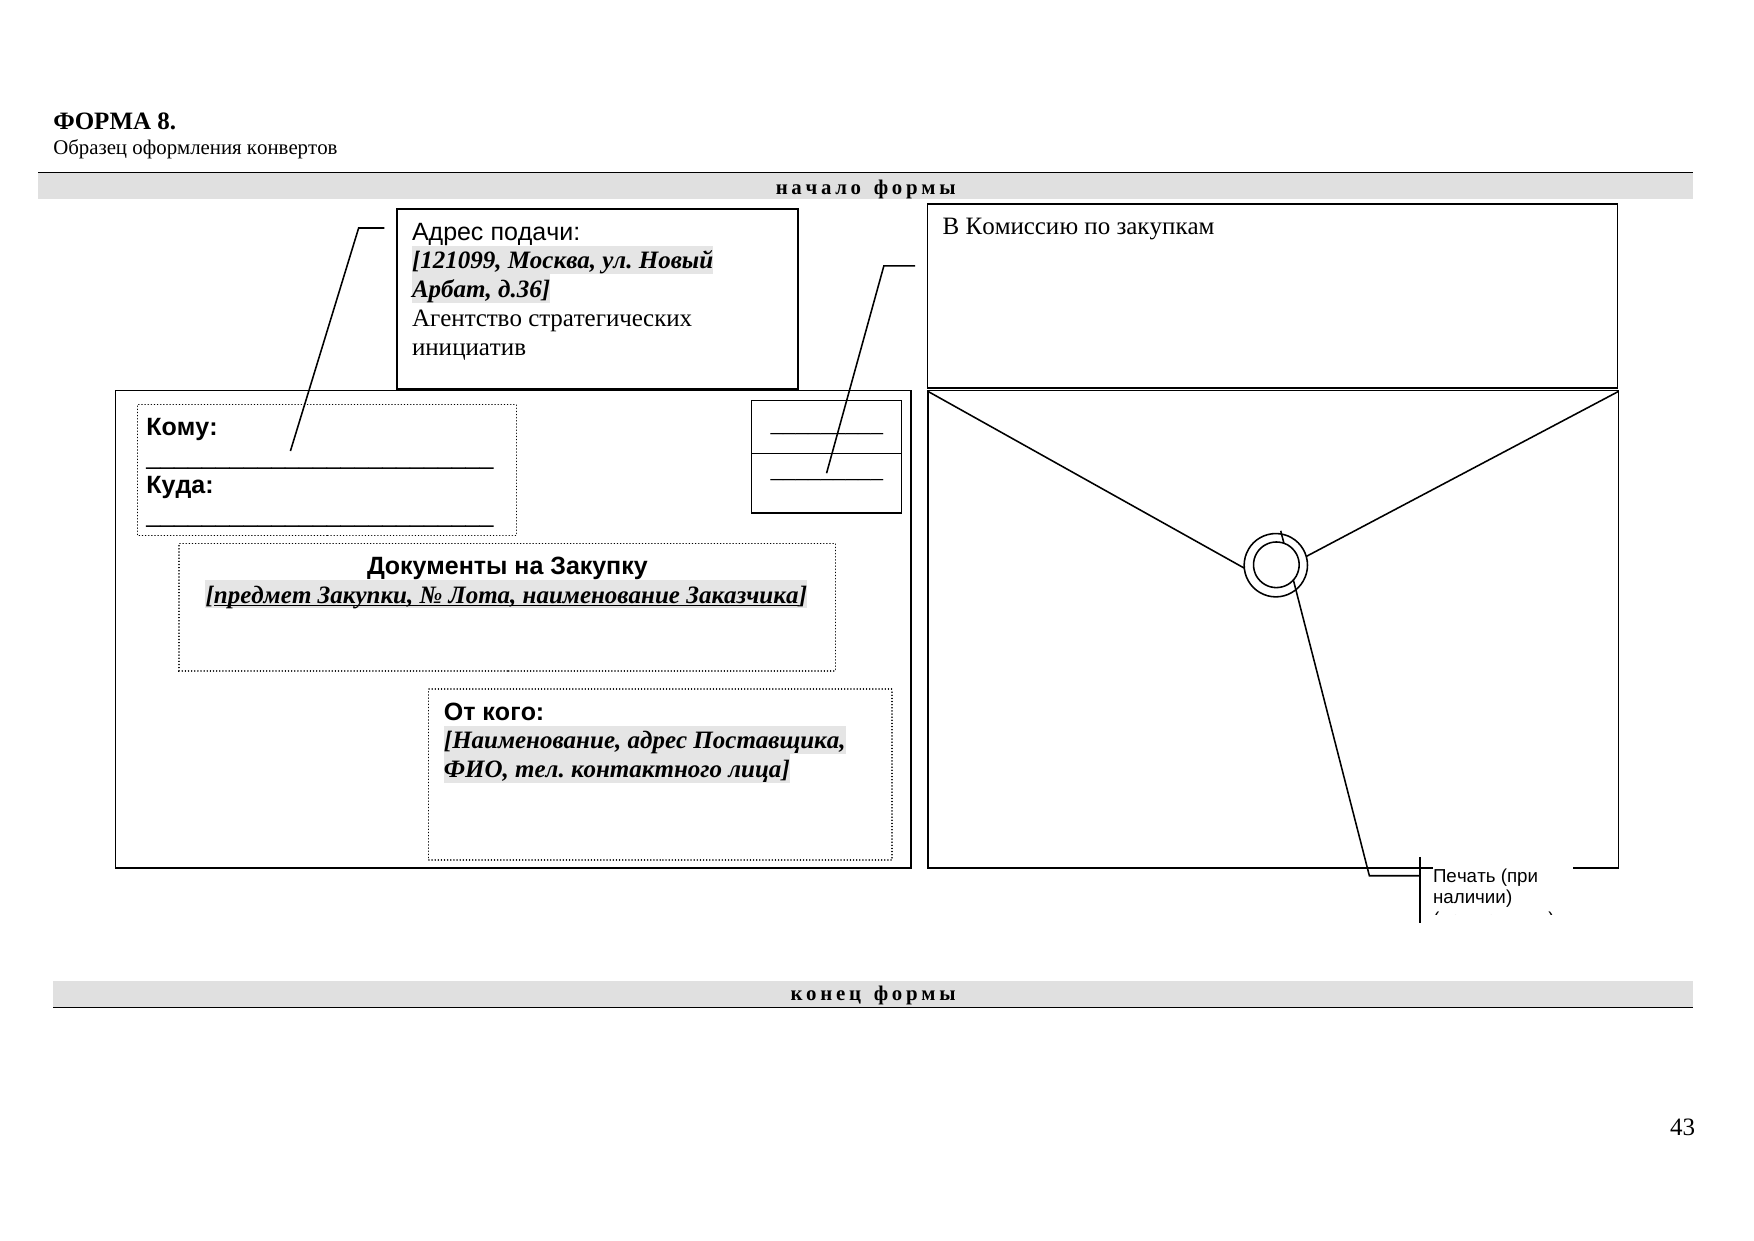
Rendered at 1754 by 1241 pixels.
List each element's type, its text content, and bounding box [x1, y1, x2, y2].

text ФОРМА 8. [53, 106, 1695, 135]
text начало формы [38, 173, 1693, 199]
text Образец оформления конвертов [53, 135, 1695, 159]
text конец формы [53, 981, 1693, 1007]
